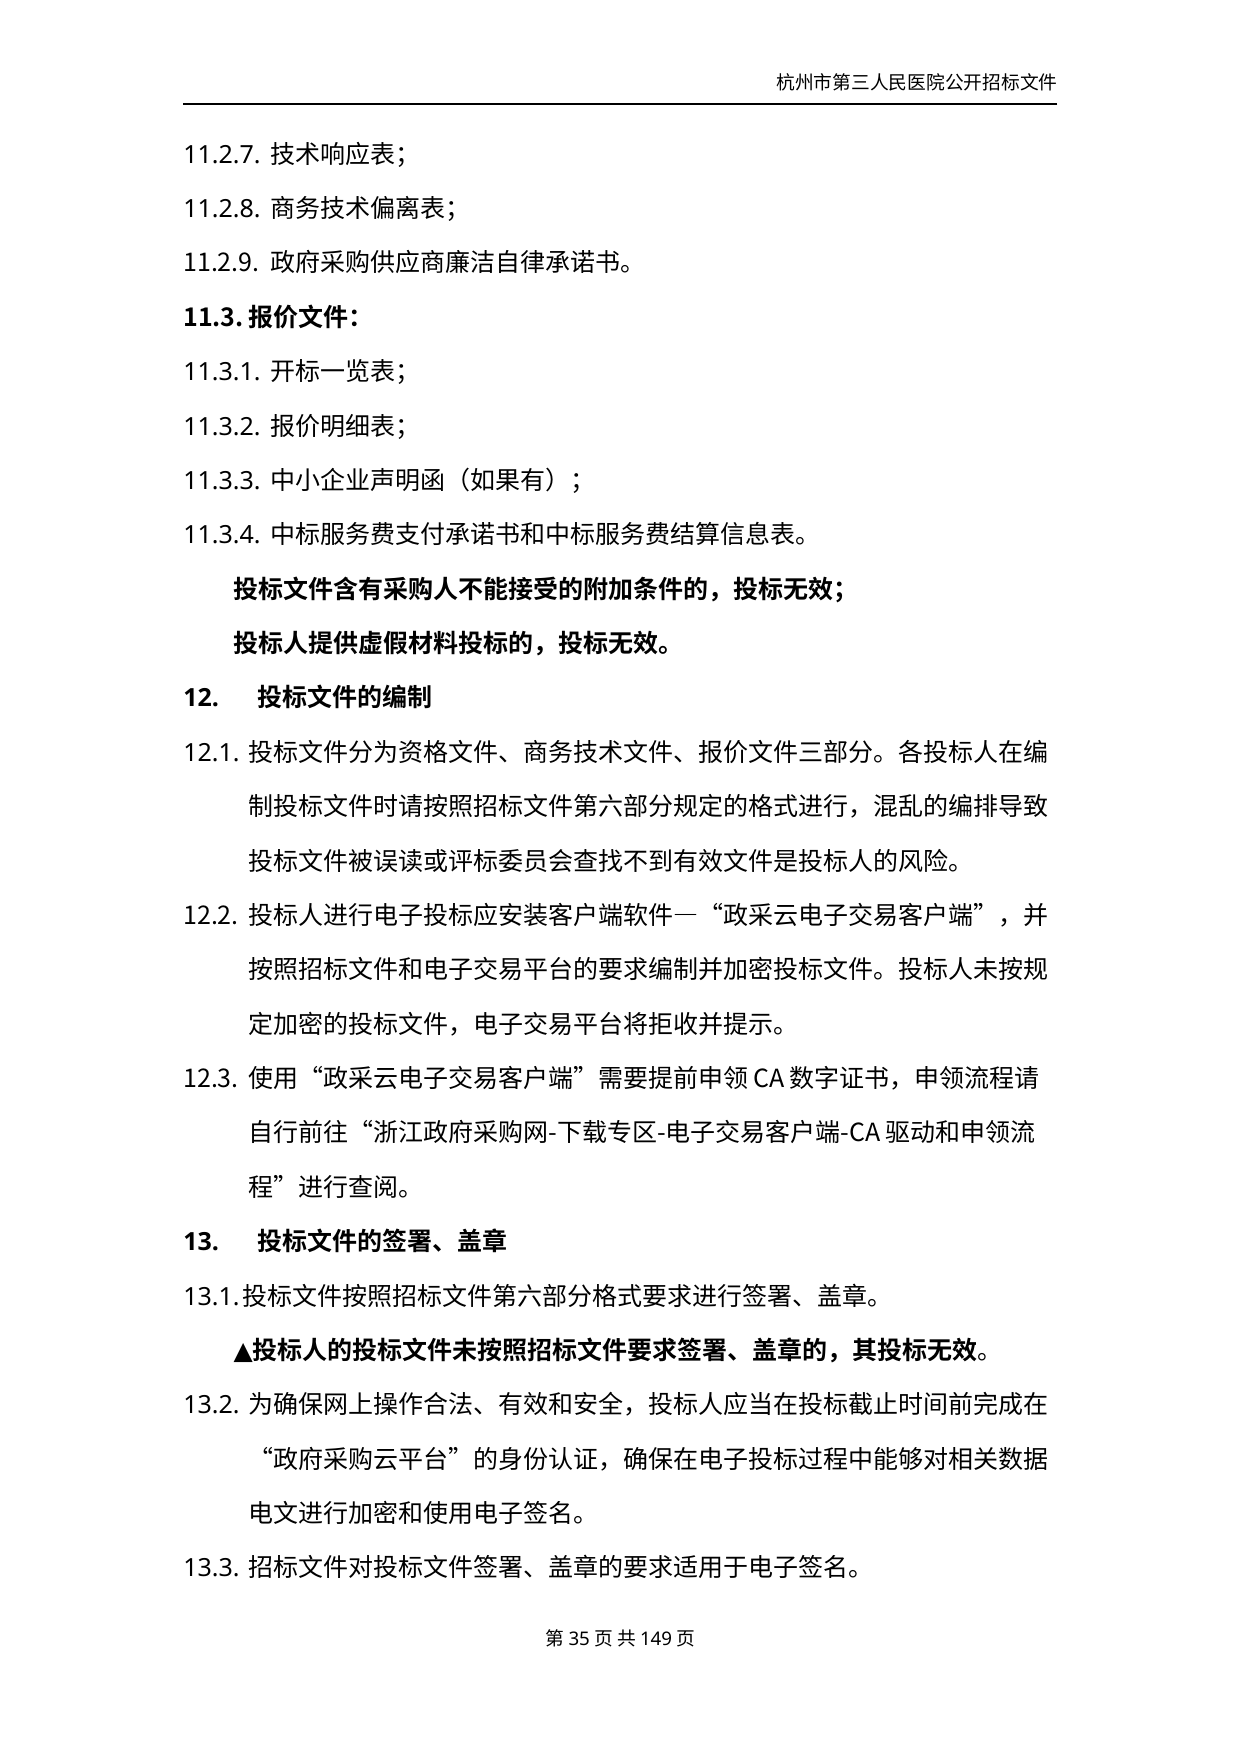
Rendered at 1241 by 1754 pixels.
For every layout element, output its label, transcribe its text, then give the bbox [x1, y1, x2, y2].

list 开标一览表； [183, 352, 1057, 388]
list 投标文件的签署、盖章 [183, 1222, 1057, 1258]
text ▲投标人的投标文件未按照招标文件要求签署、盖章的，其投标无效。 [183, 1330, 1057, 1367]
list 使用“政采云电子交易客户端”需要提前申领CA数字证书，申领流程请自行前往“浙江政府采购网-下载专区-电子交易客户端-CA驱动和申领流程”进行查阅。 [183, 1058, 1057, 1203]
list 投标人进行电子投标应安装客户端软件—“政采云电子交易客户端”，并按照招标文件和电子交易平台的要求编制并加密投标文件。投标人未按规定加密的投标文件，电子交易平台将拒收并提示。 [183, 895, 1057, 1040]
list 招标文件对投标文件签署、盖章的要求适用于电子签名。 [183, 1548, 1057, 1584]
list 政府采购供应商廉洁自律承诺书。 [183, 243, 1057, 279]
list 中小企业声明函（如果有）； [183, 460, 1057, 497]
list 技术响应表； [183, 134, 1057, 170]
list 投标文件按照招标文件第六部分格式要求进行签署、盖章。 [183, 1276, 1057, 1312]
list 报价明细表； [183, 406, 1057, 442]
list 中标服务费支付承诺书和中标服务费结算信息表。 [183, 515, 1057, 551]
list 为确保网上操作合法、有效和安全，投标人应当在投标截止时间前完成在“政府采购云平台”的身份认证，确保在电子投标过程中能够对相关数据电文进行加密和使用电子签名。 [183, 1385, 1057, 1530]
list 投标文件的编制 [183, 678, 1057, 714]
list 商务技术偏离表； [183, 188, 1057, 225]
text 投标文件含有采购人不能接受的附加条件的，投标无效； [183, 569, 1057, 605]
text 投标人提供虚假材料投标的，投标无效。 [183, 623, 1057, 660]
list 投标文件分为资格文件、商务技术文件、报价文件三部分。各投标人在编制投标文件时请按照招标文件第六部分规定的格式进行，混乱的编排导致投标文件被误读或评标委员会查找不到有效文件是投标人的风险。 [183, 732, 1057, 877]
list 报价文件： [183, 297, 1057, 333]
